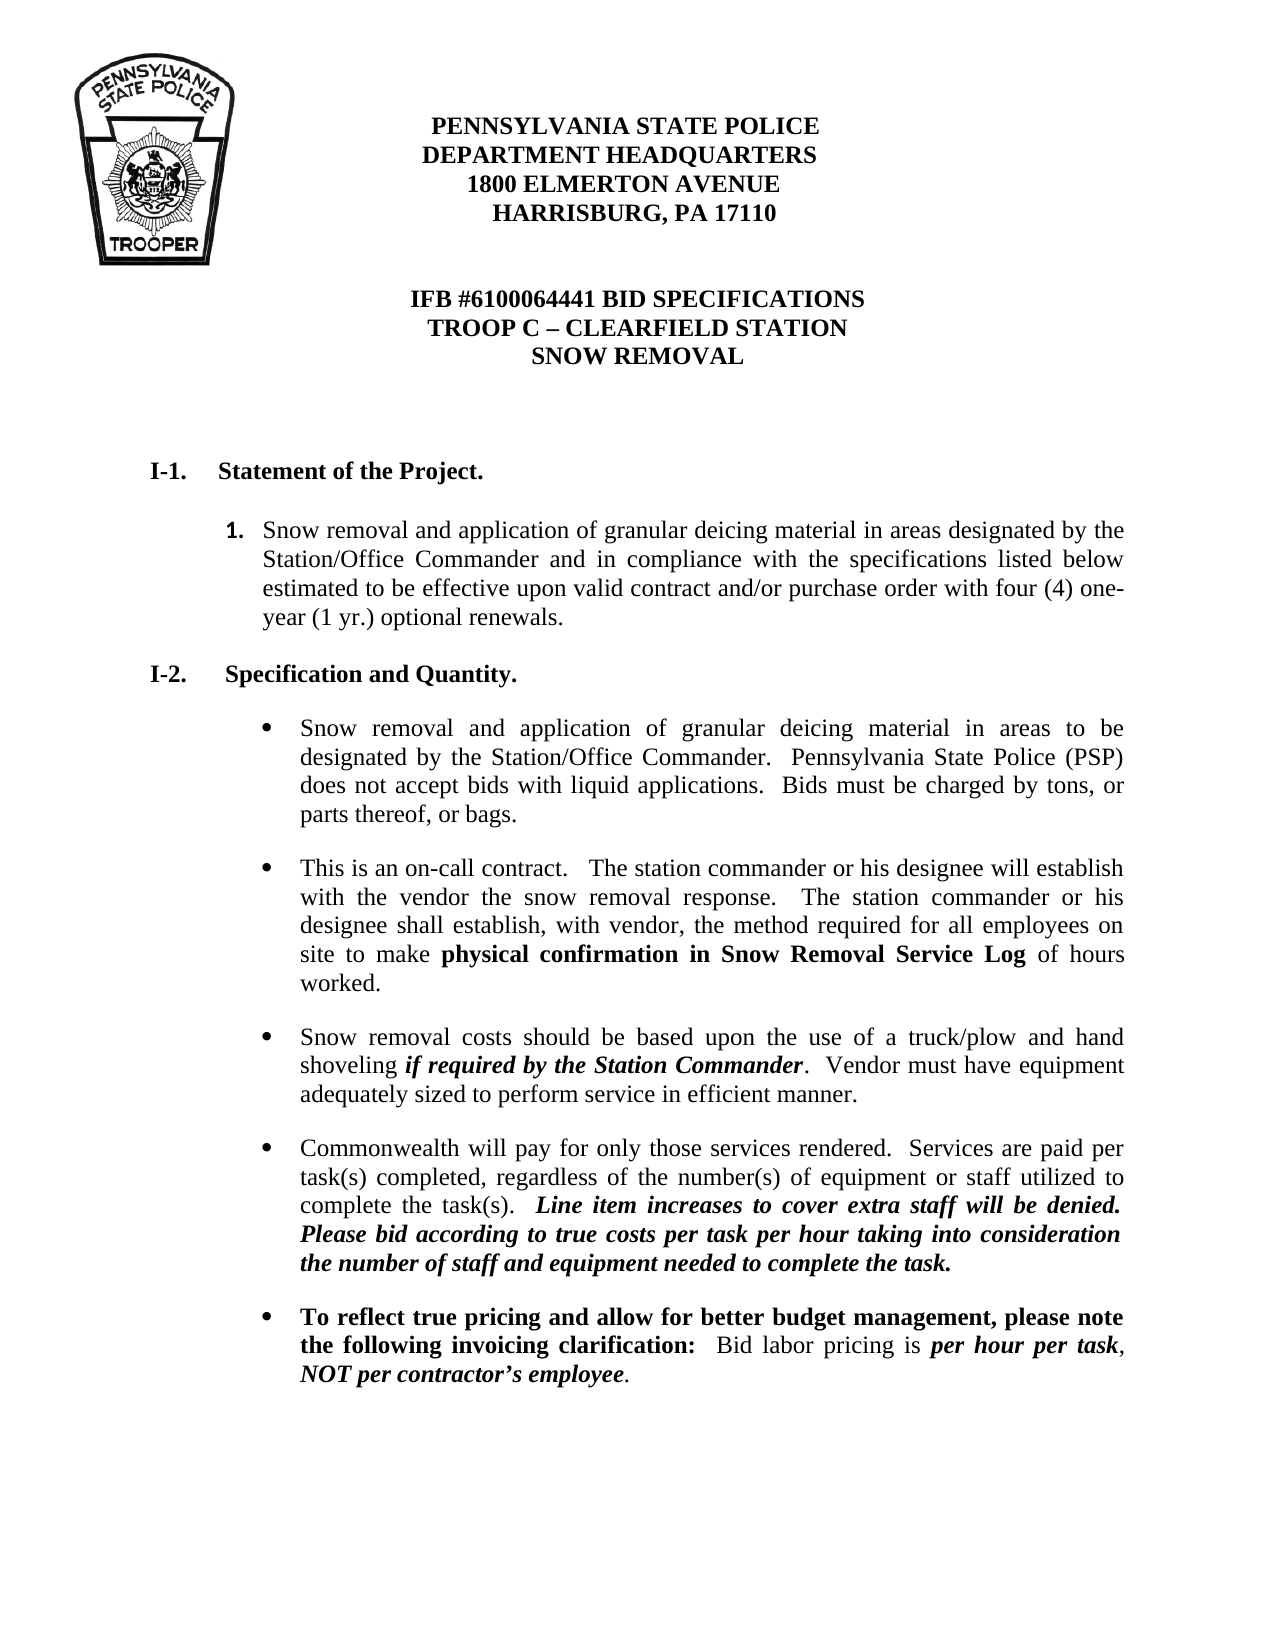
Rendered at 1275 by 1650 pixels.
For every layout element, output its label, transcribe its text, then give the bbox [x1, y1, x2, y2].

list Snow removal and application of granular deicing material in areas to be designated by the Station/Office Commander. Pennsylvania State Police (PSP) does not accept bids with liquid applications. Bids must be charged by tons, or parts thereof, or bags. [262, 713, 1125, 828]
text DEPARTMENT HEADQUARTERS [422, 140, 1031, 169]
text IFB #6100064441 BID SPECIFICATIONS [150, 284, 1125, 313]
text I-1. Statement of the Project. [150, 456, 1125, 485]
text SNOW REMOVAL [150, 341, 1125, 370]
list Snow removal and application of granular deicing material in areas designated by the Station/Office Commander and in compliance with the specifications listed below estimated to be effective upon valid contract and/or purchase order with four (4) one-year (1 yr.) optional renewals. [225, 514, 1125, 631]
list To reflect true pricing and allow for better budget management, please note the following invoicing clarification: Bid labor pricing is per hour per task, NOT per contractor’s employee. [262, 1302, 1125, 1388]
text 1800 ELMERTON AVENUE [403, 169, 844, 198]
text PENNSYLVANIA STATE POLICE [431, 111, 872, 140]
text I-2. Specification and Quantity. [150, 659, 1125, 688]
text HARRISBURG, PA 17110 [479, 198, 789, 226]
list Commonwealth will pay for only those services rendered. Services are paid per task(s) completed, regardless of the number(s) of equipment or staff utilized to complete the task(s). Line item increases to cover extra staff will be denied. Please bid according to true costs per task per hour taking into consideration the number of staff and equipment needed to complete the task. [262, 1133, 1125, 1277]
picture [74, 52, 235, 266]
list Snow removal costs should be based upon the use of a truck/plow and hand shoveling if required by the Station Commander. Vendor must have equipment adequately sized to perform service in efficient manner. [262, 1022, 1125, 1108]
text TROOP C – CLEARFIELD STATION [150, 313, 1125, 341]
list This is an on-call contract. The station commander or his designee will establish with the vendor the snow removal response. The station commander or his designee shall establish, with vendor, the method required for all employees on site to make physical confirmation in Snow Removal Service Log of hours worked. [262, 853, 1125, 997]
